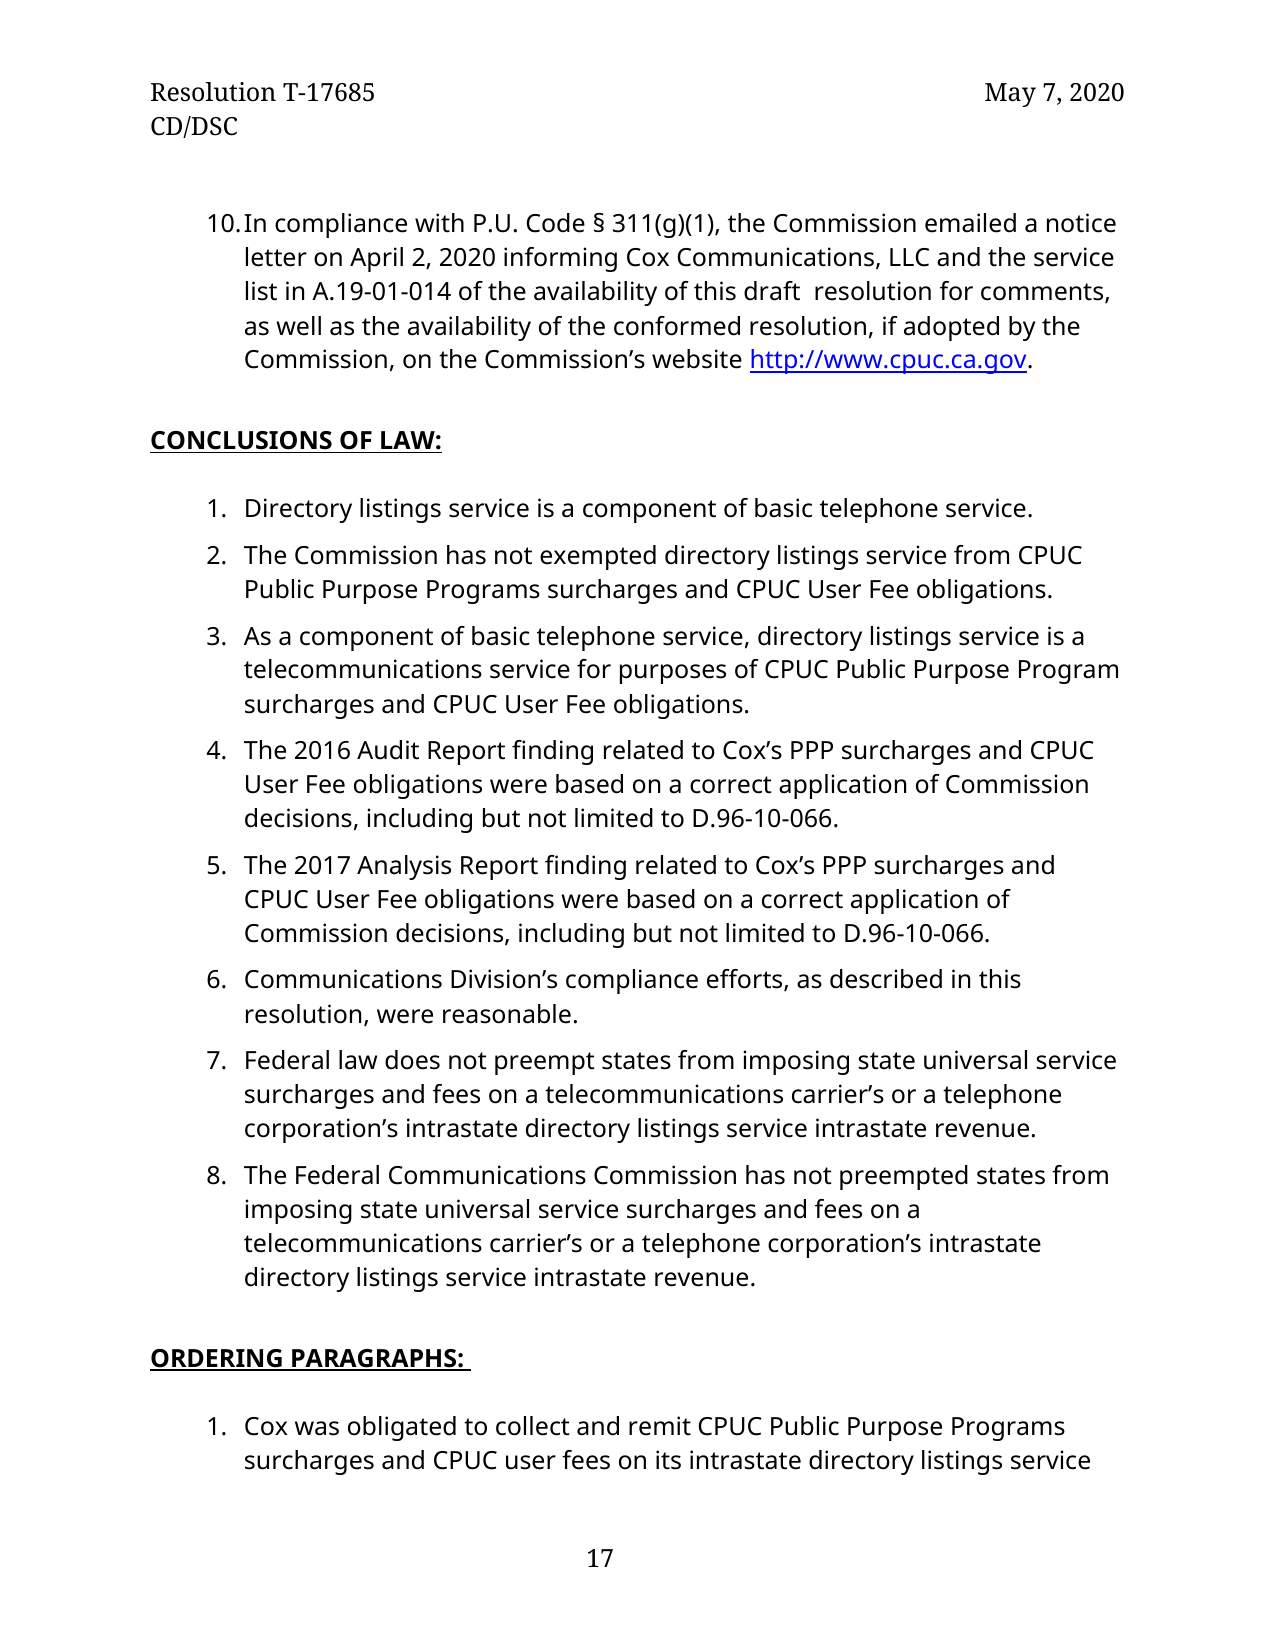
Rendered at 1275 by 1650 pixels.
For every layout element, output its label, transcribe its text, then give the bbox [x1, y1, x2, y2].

list Directory listings service is a component of basic telephone service. [206, 491, 1125, 525]
list The Commission has not exempted directory listings service from CPUC Public Purpose Programs surcharges and CPUC User Fee obligations. [206, 537, 1125, 606]
list The 2017 Analysis Report finding related to Cox’s PPP surcharges and CPUC User Fee obligations were based on a correct application of Commission decisions, including but not limited to D.96-10-066. [206, 847, 1125, 950]
list The 2016 Audit Report finding related to Cox’s PPP surcharges and CPUC User Fee obligations were based on a correct application of Commission decisions, including but not limited to D.96-10-066. [206, 733, 1125, 835]
list In compliance with P.U. Code § 311(g)(1), the Commission emailed a notice letter on April 2, 2020 informing Cox Communications, LLC and the service list in A.19-01-014 of the availability of this draft resolution for comments, as well as the availability of the conformed resolution, if adopted by the Commission, on the Commission’s website http://www.cpuc.ca.gov. [206, 206, 1125, 376]
list As a component of basic telephone service, directory listings service is a telecommunications service for purposes of CPUC Public Purpose Program surcharges and CPUC User Fee obligations. [206, 618, 1125, 720]
list The Federal Communications Commission has not preempted states from imposing state universal service surcharges and fees on a telecommunications carrier’s or a telephone corporation’s intrastate directory listings service intrastate revenue. [206, 1157, 1125, 1294]
text CONCLUSIONS OF LAW: [150, 423, 1125, 457]
list Communications Division’s compliance efforts, as described in this resolution, were reasonable. [206, 962, 1125, 1030]
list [206, 1408, 1125, 1477]
list Federal law does not preempt states from imposing state universal service surcharges and fees on a telecommunications carrier’s or a telephone corporation’s intrastate directory listings service intrastate revenue. [206, 1043, 1125, 1145]
text ORDERING PARAGRAPHS: [150, 1340, 1125, 1374]
